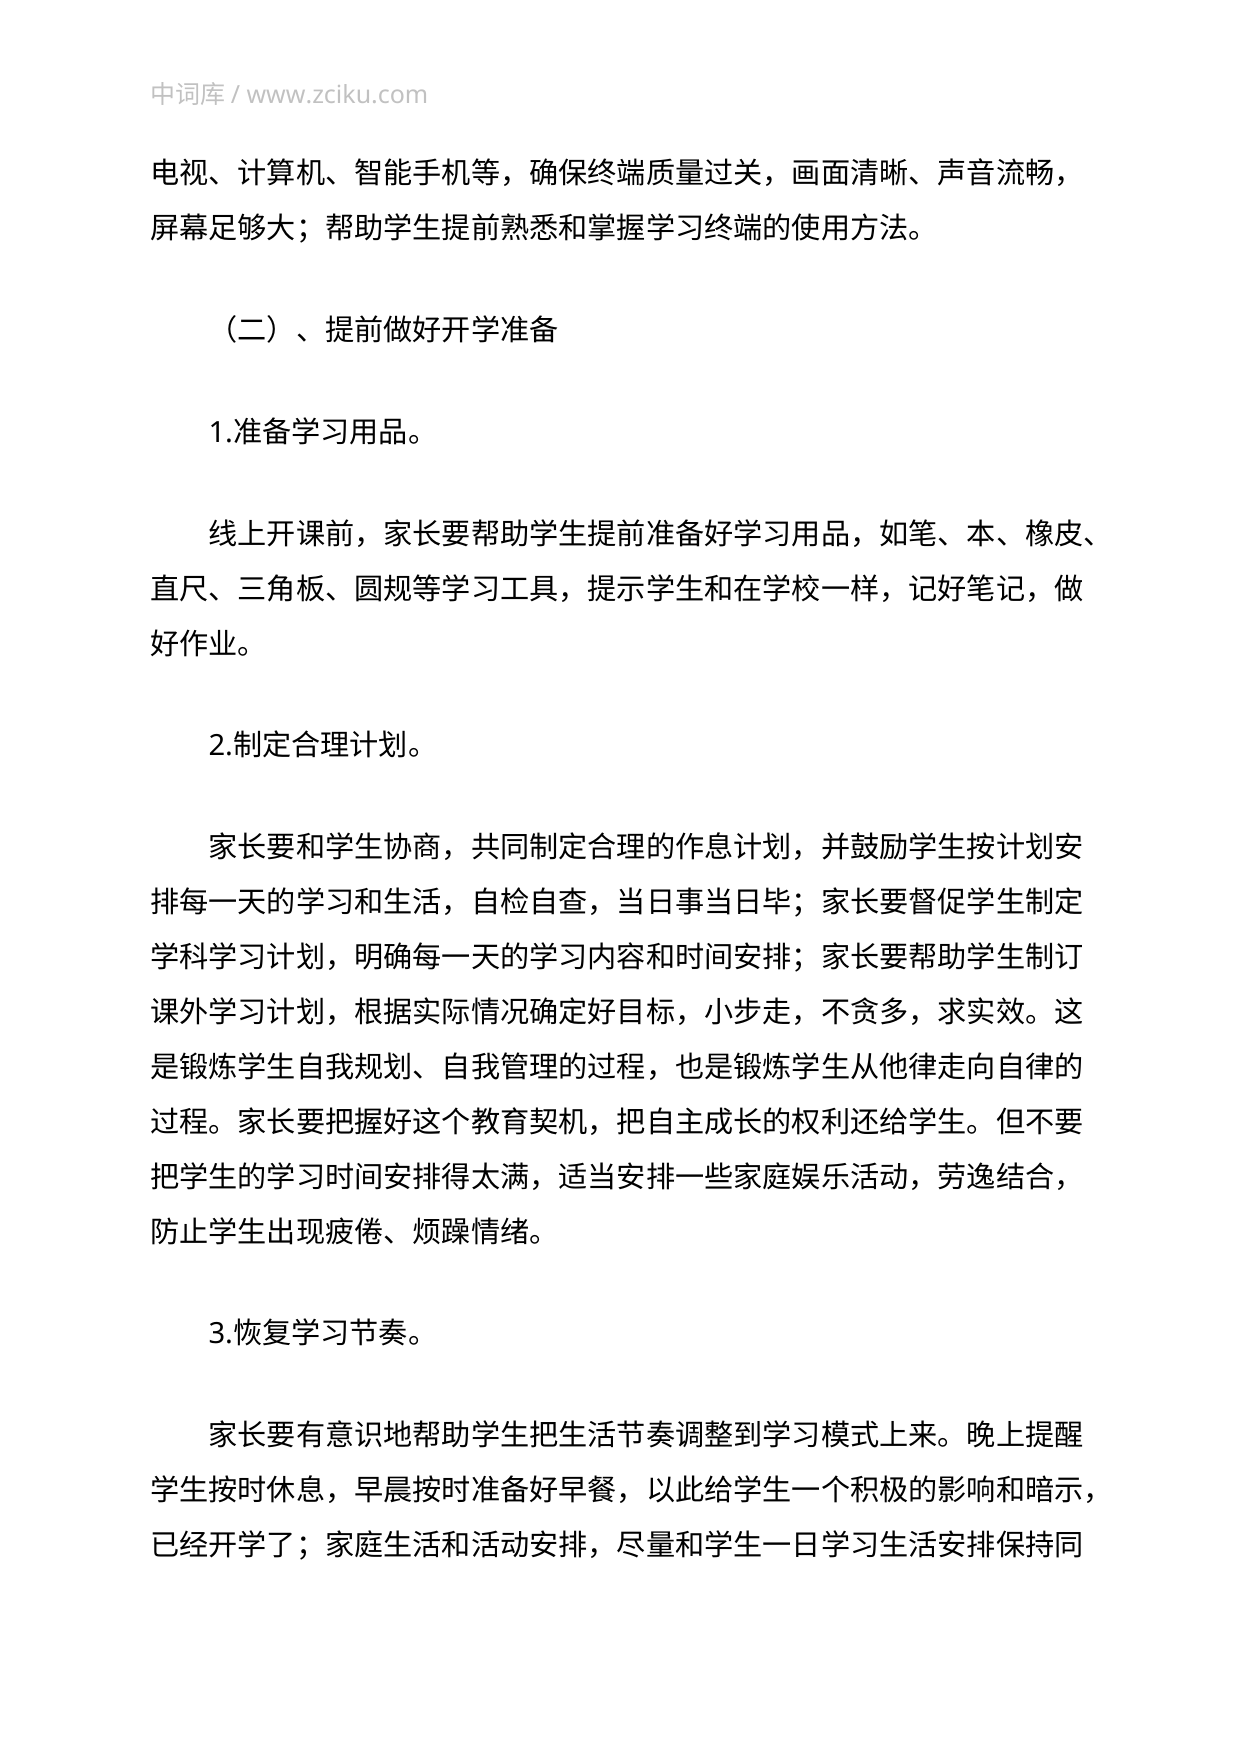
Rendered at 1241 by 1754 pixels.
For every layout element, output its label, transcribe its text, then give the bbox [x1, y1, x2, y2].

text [150, 150, 1090, 247]
text 线上开课前，家长要帮助学生提前准备好学习用品，如笔、本、橡皮、直尺、三角板、圆规等学习工具，提示学生和在学校一样，记好笔记，做好作业。 [150, 510, 1090, 662]
text 3.恢复学习节奏。 [150, 1310, 1090, 1352]
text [150, 1412, 1090, 1564]
text 1.准备学习用品。 [150, 408, 1090, 451]
text 家长要和学生协商，共同制定合理的作息计划，并鼓励学生按计划安排每一天的学习和生活，自检自查，当日事当日毕；家长要督促学生制定学科学习计划，明确每一天的学习内容和时间安排；家长要帮助学生制订课外学习计划，根据实际情况确定好目标，小步走，不贪多，求实效。这是锻炼学生自我规划、自我管理的过程，也是锻炼学生从他律走向自律的过程。家长要把握好这个教育契机，把自主成长的权利还给学生。但不要把学生的学习时间安排得太满，适当安排一些家庭娱乐活动，劳逸结合，防止学生出现疲倦、烦躁情绪。 [150, 824, 1090, 1251]
text （二）、提前做好开学准备 [150, 307, 1090, 349]
text 2.制定合理计划。 [150, 722, 1090, 764]
